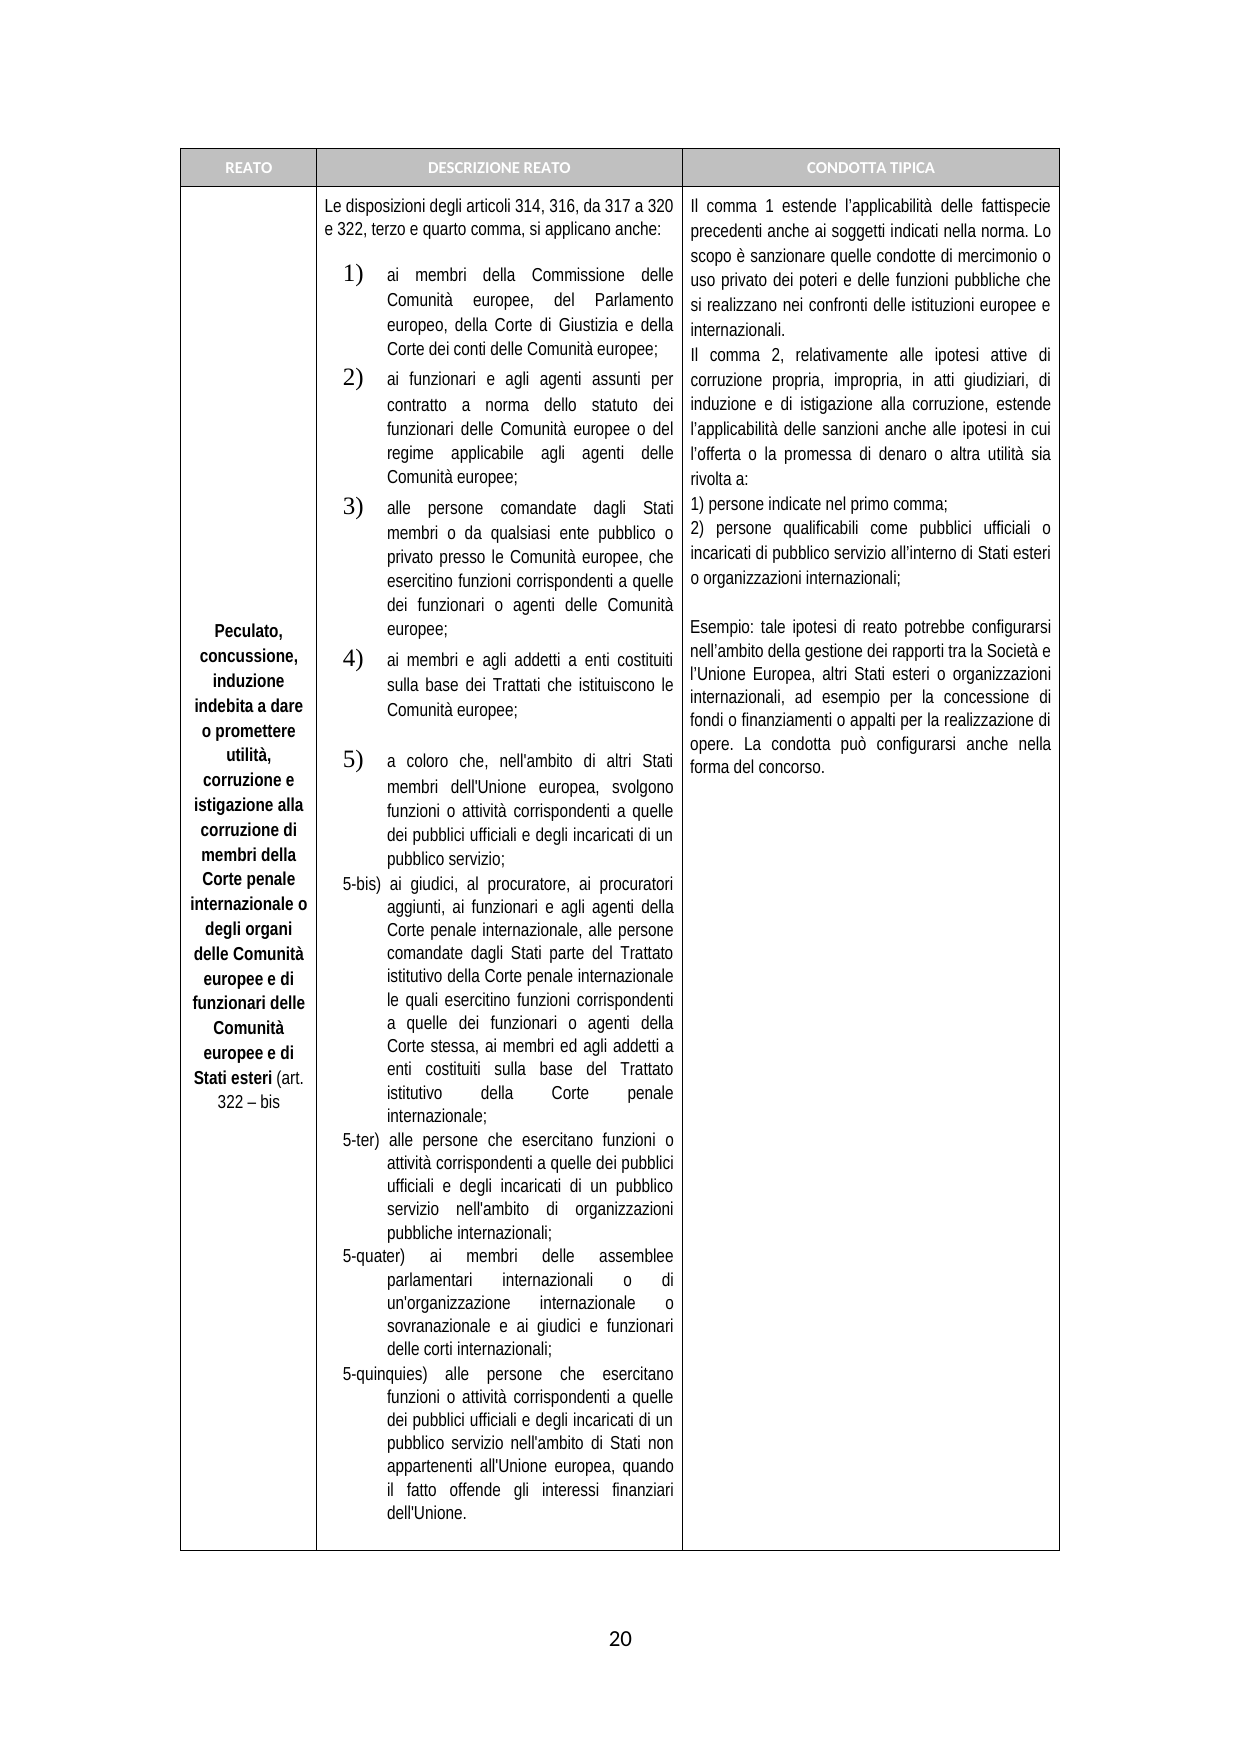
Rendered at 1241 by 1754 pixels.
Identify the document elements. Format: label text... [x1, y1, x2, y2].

table_header CONDOTTA TIPICA [683, 149, 1059, 186]
table_header REATO [181, 149, 316, 186]
table_cell Il comma 1 estende l’applicabilità delle fattispecie precedenti anche ai soggetti indicati nella norma. Lo scopo è sanzionare quelle condotte di mercimonio o uso privato dei poteri e delle funzioni pubbliche che si realizzano nei confronti delle istituzioni europee e internazionali. Il comma 2, relativamente alle ipotesi attive di corruzione propria, impropria, in atti giudiziari, di induzione e di istigazione alla corruzione, estende l’applicabilità delle sanzioni anche alle ipotesi in cui l’offerta o la promessa di denaro o altra utilità sia rivolta a: 1) persone indicate nel primo comma; 2) persone qualificabili come pubblici ufficiali o incaricati di pubblico servizio all’interno di Stati esteri o organizzazioni internazionali; Esempio: tale ipotesi di reato potrebbe configurarsi nell’ambito della gestione dei rapporti tra la Società e l’Unione Europea, altri Stati esteri o organizzazioni internazionali, ad esempio per la concessione di fondi o finanziamenti o appalti per la realizzazione di opere. La condotta può configurarsi anche nella forma del concorso. [683, 187, 1059, 1550]
table_cell Le disposizioni degli articoli 314, 316, da 317 a 320 e 322, terzo e quarto comma, si applicano anche: ai membri della Commissione delle Comunità europee, del Parlamento europeo, della Corte di Giustizia e della Corte dei conti delle Comunità europee; ai funzionari e agli agenti assunti per contratto a norma dello statuto dei funzionari delle Comunità europee o del regime applicabile agli agenti delle Comunità europee; alle persone comandate dagli Stati membri o da qualsiasi ente pubblico o privato presso le Comunità europee, che esercitino funzioni corrispondenti a quelle dei funzionari o agenti delle Comunità europee; ai membri e agli addetti a enti costituiti sulla base dei Trattati che istituiscono le Comunità europee; a coloro che, nell'ambito di altri Stati membri dell'Unione europea, svolgono funzioni o attività corrispondenti a quelle dei pubblici ufficiali e degli incaricati di un pubblico servizio; 5-bis) ai giudici, al procuratore, ai procuratori aggiunti, ai funzionari e agli agenti della Corte penale internazionale, alle persone comandate dagli Stati parte del Trattato istitutivo della Corte penale internazionale le quali esercitino funzioni corrispondenti a quelle dei funzionari o agenti della Corte stessa, ai membri ed agli addetti a enti costituiti sulla base del Trattato istitutivo della Corte penale internazionale; 5-ter) alle persone che esercitano funzioni o attività corrispondenti a quelle dei pubblici ufficiali e degli incaricati di un pubblico servizio nell'ambito di organizzazioni pubbliche internazionali; 5-quater) ai membri delle assemblee parlamentari internazionali o di un'organizzazione internazionale o sovranazionale e ai giudici e funzionari delle corti internazionali; 5-quinquies) alle persone che esercitano funzioni o attività corrispondenti a quelle dei pubblici ufficiali e degli incaricati di un pubblico servizio nell'ambito di Stati non appartenenti all'Unione europea, quando il fatto offende gli interessi finanziari dell'Unione. [317, 187, 682, 1550]
table_header DESCRIZIONE REATO [317, 149, 682, 186]
table_cell Peculato, concussione, induzione indebita a dare o promettere utilità, corruzione e istigazione alla corruzione di membri della Corte penale internazionale o degli organi delle Comunità europee e di funzionari delle Comunità europee e di Stati esteri (art. 322 – bis [181, 187, 316, 1550]
